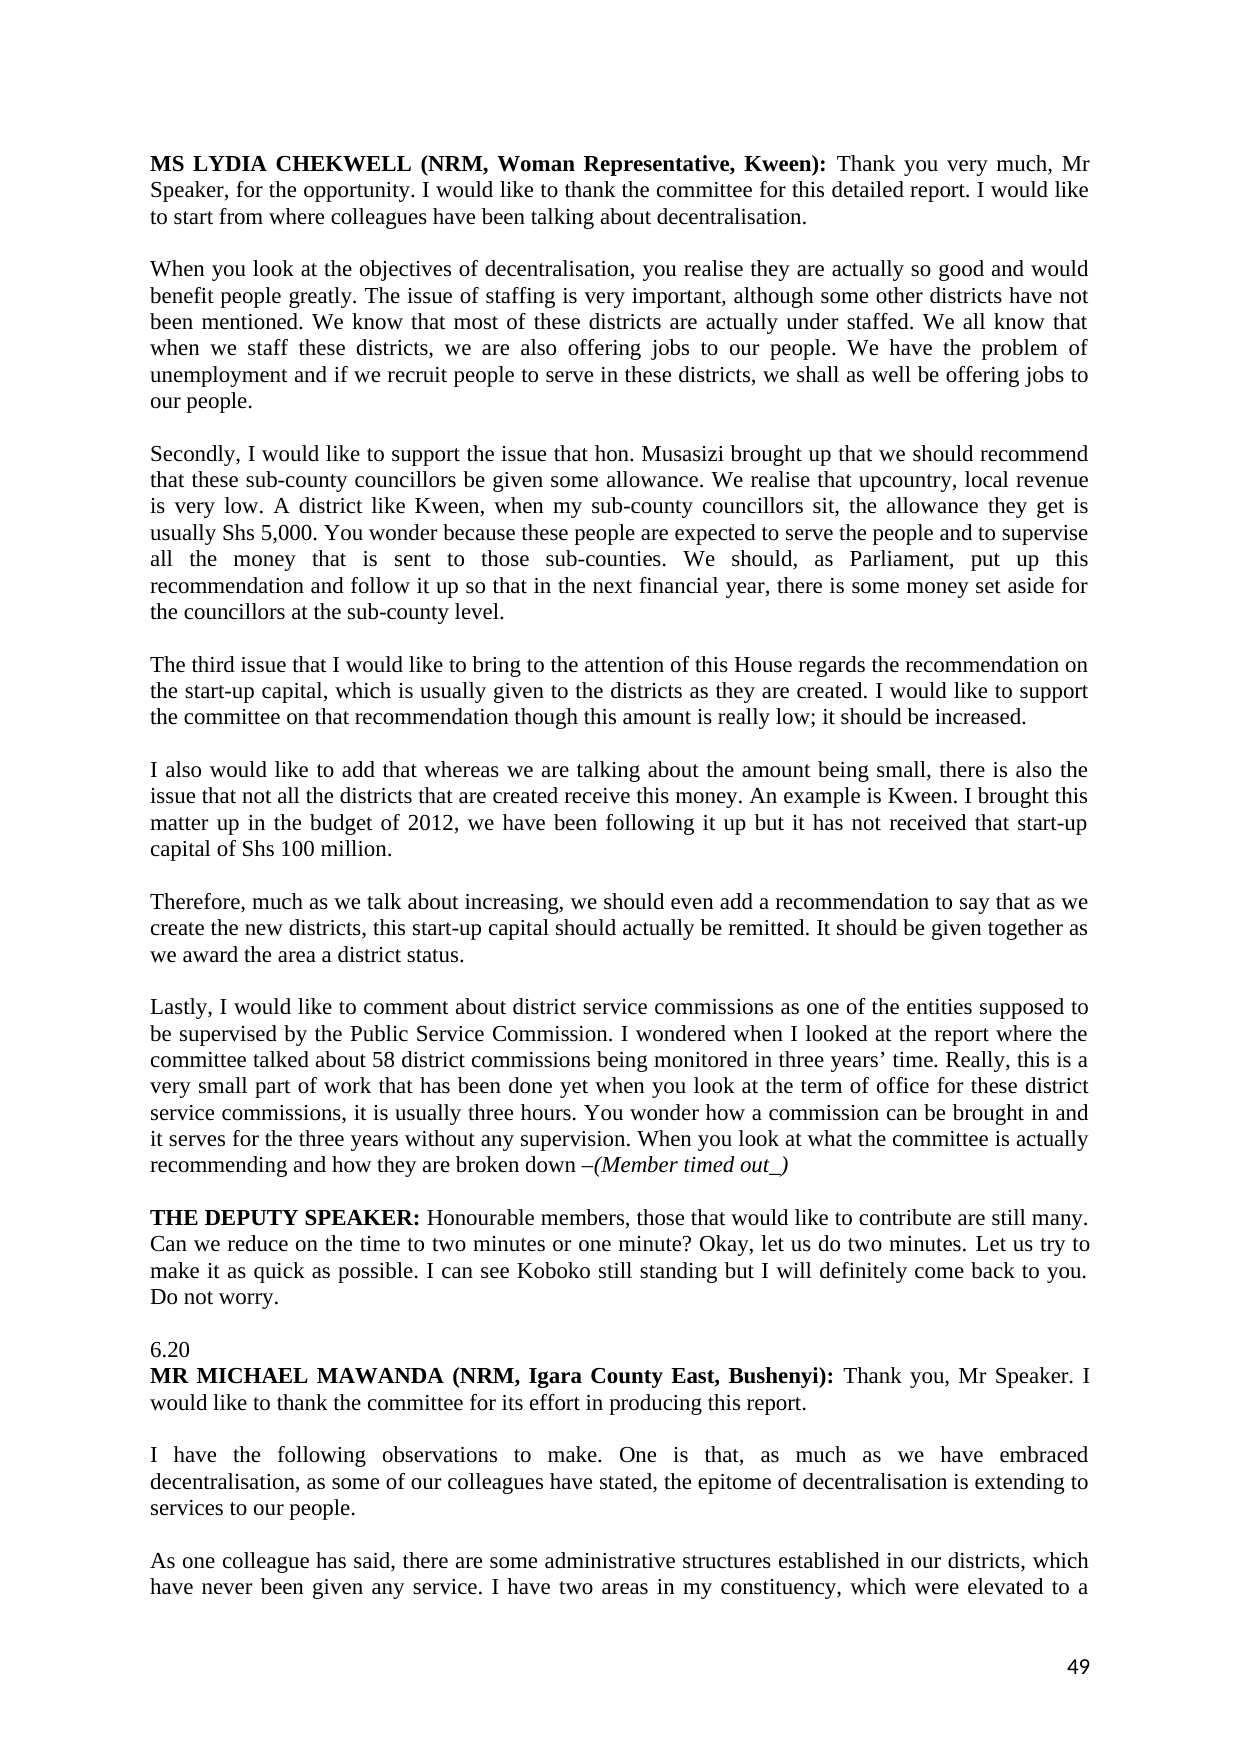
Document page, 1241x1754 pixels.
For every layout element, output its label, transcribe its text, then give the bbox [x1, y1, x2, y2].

text 6.20 MR MICHAEL MAWANDA (NRM, Igara County East, Bushenyi): Thank you, Mr Speaker. I would like to thank the committee for its effort in producing this report. [150, 1309, 1090, 1415]
text Therefore, much as we talk about increasing, we should even add a recommendation to say that as we create the new districts, this start-up capital should actually be remitted. It should be given together as we award the area a district status. [150, 888, 1090, 967]
text Lastly, I would like to comment about district service commissions as one of the entities supposed to be supervised by the Public Service Commission. I wondered when I looked at the report where the committee talked about 58 district commissions being monitored in three years’ time. Really, this is a very small part of work that has been done yet when you look at the term of office for these district service commissions, it is usually three hours. You wonder how a commission can be brought in and it serves for the three years without any supervision. When you look at what the committee is actually recommending and how they are broken down –(Member timed out_) [150, 993, 1090, 1178]
text Secondly, I would like to support the issue that hon. Musasizi brought up that we should recommend that these sub-county councillors be given some allowance. We realise that upcountry, local revenue is very low. A district like Kween, when my sub-county councillors sit, the allowance they get is usually Shs 5,000. You wonder because these people are expected to serve the people and to supervise all the money that is sent to those sub-counties. We should, as Parliament, put up this recommendation and follow it up so that in the next financial year, there is some money set aside for the councillors at the sub-county level. [150, 440, 1090, 624]
text I also would like to add that whereas we are talking about the amount being small, there is also the issue that not all the districts that are created receive this money. An example is Kween. I brought this matter up in the budget of 2012, we have been following it up but it has not received that start-up capital of Shs 100 million. [150, 756, 1090, 862]
text THE DEPUTY SPEAKER: Honourable members, those that would like to contribute are still many. Can we reduce on the time to two minutes or one minute? Okay, let us do two minutes. Let us try to make it as quick as possible. I can see Koboko still standing but I will definitely come back to you. Do not worry. [150, 1204, 1090, 1309]
text The third issue that I would like to bring to the attention of this House regards the recommendation on the start-up capital, which is usually given to the districts as they are created. I would like to support the committee on that recommendation though this amount is really low; it should be increased. [150, 651, 1090, 730]
text When you look at the objectives of decentralisation, you realise they are actually so good and would benefit people greatly. The issue of staffing is very important, although some other districts have not been mentioned. We know that most of these districts are actually under staffed. We all know that when we staff these districts, we are also offering jobs to our people. We have the problem of unemployment and if we recruit people to serve in these districts, we shall as well be offering jobs to our people. [150, 255, 1090, 413]
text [150, 1547, 1090, 1599]
text I have the following observations to make. One is that, as much as we have embraced decentralisation, as some of our colleagues have stated, the epitome of decentralisation is extending to services to our people. [150, 1441, 1090, 1520]
text MS LYDIA CHEKWELL (NRM, Woman Representative, Kween): Thank you very much, Mr Speaker, for the opportunity. I would like to thank the committee for this detailed report. I would like to start from where colleagues have been talking about decentralisation. [150, 150, 1090, 229]
